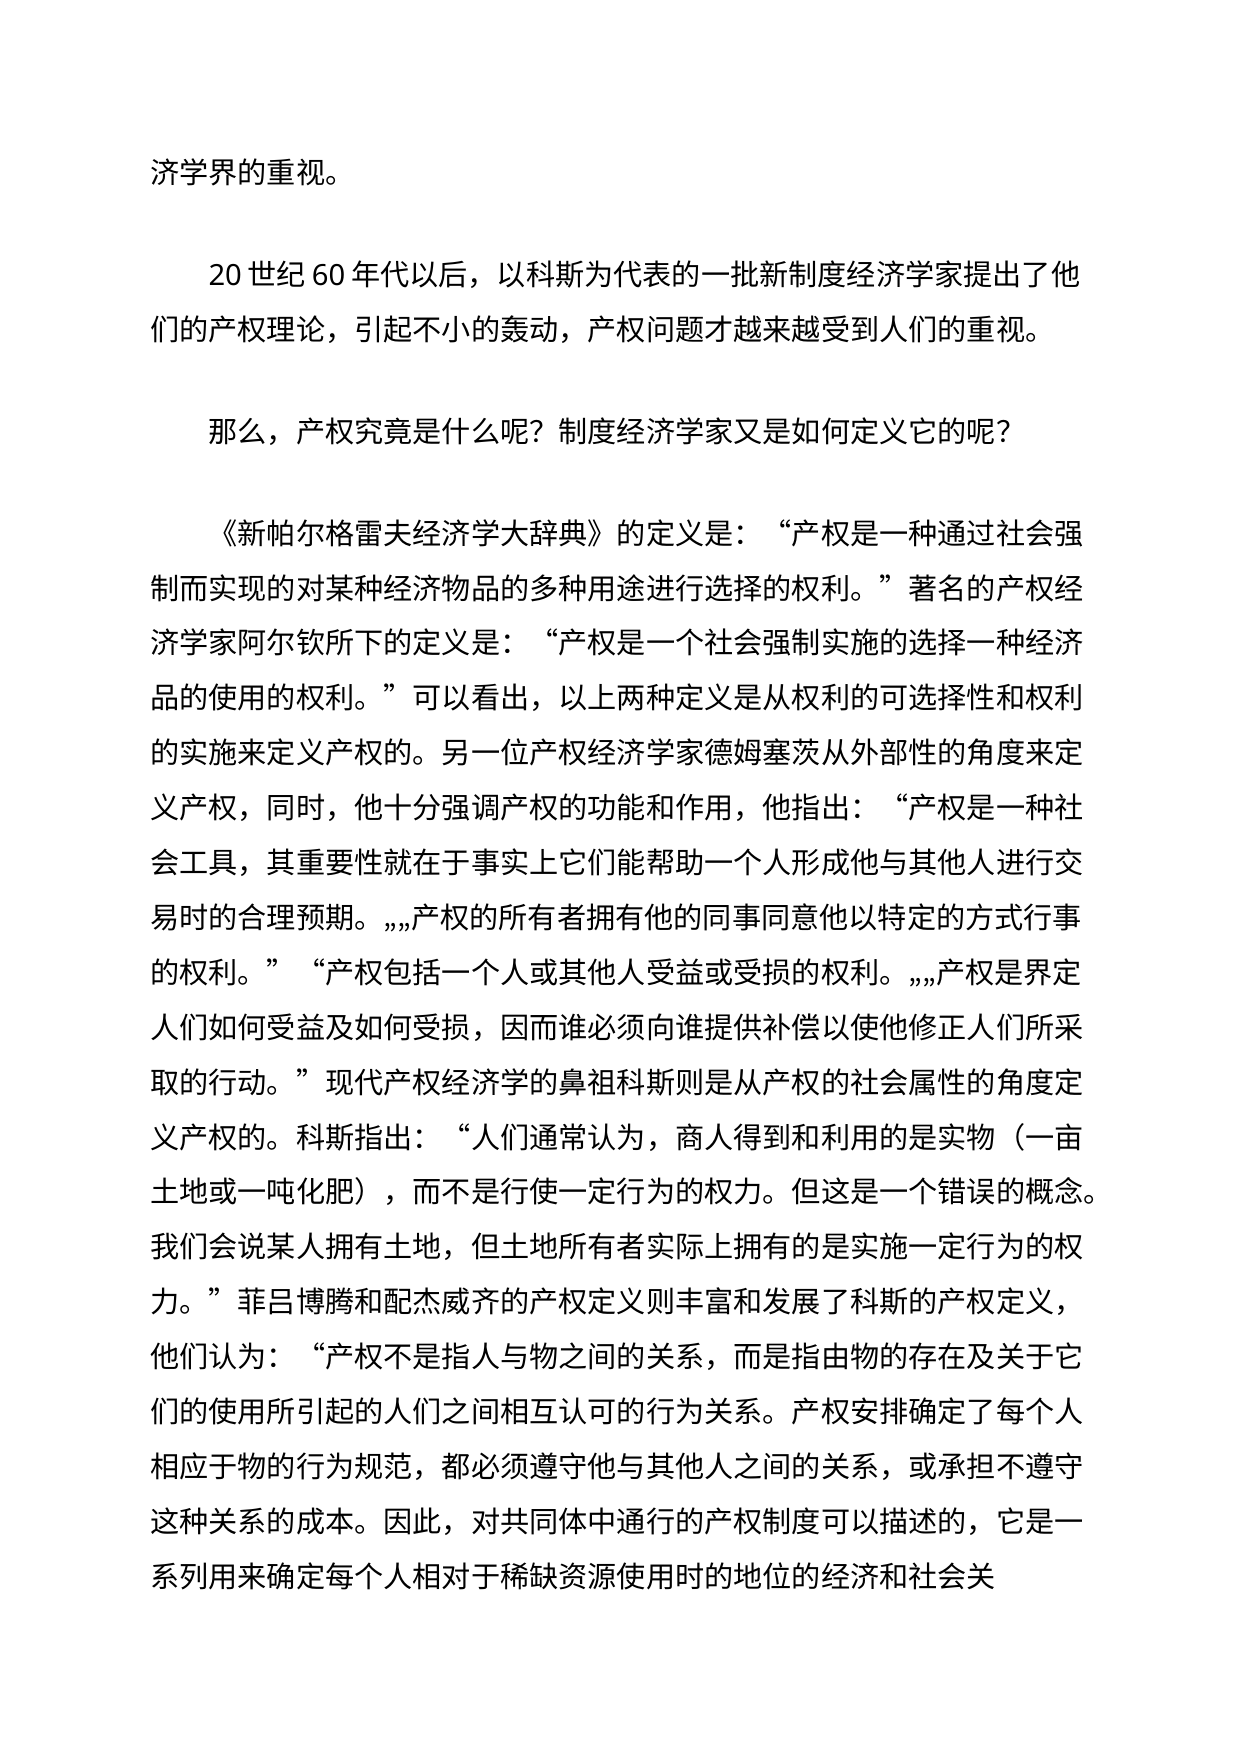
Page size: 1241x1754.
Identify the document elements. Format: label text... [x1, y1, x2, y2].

text 那么，产权究竟是什么呢？制度经济学家又是如何定义它的呢？ [150, 408, 1090, 451]
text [150, 150, 1090, 192]
text 20世纪60年代以后，以科斯为代表的一批新制度经济学家提出了他们的产权理论，引起不小的轰动，产权问题才越来越受到人们的重视。 [150, 252, 1090, 349]
text 《新帕尔格雷夫经济学大辞典》的定义是：“产权是一种通过社会强制而实现的对某种经济物品的多种用途进行选择的权利。”著名的产权经济学家阿尔钦所下的定义是：“产权是一个社会强制实施的选择一种经济品的使用的权利。”可以看出，以上两种定义是从权利的可选择性和权利的实施来定义产权的。另一位产权经济学家德姆塞茨从外部性的角度来定义产权，同时，他十分强调产权的功能和作用，他指出：“产权是一种社会工具，其重要性就在于事实上它们能帮助一个人形成他与其他人进行交易时的合理预期。„„产权的所有者拥有他的同事同意他以特定的方式行事的权利。”“产权包括一个人或其他人受益或受损的权利。„„产权是界定人们如何受益及如何受损，因而谁必须向谁提供补偿以使他修正人们所采取的行动。”现代产权经济学的鼻祖科斯则是从产权的社会属性的角度定义产权的。科斯指出：“人们通常认为，商人得到和利用的是实物（一亩土地或一吨化肥），而不是行使一定行为的权力。但这是一个错误的概念。我们会说某人拥有土地，但土地所有者实际上拥有的是实施一定行为的权力。”菲吕博腾和配杰威齐的产权定义则丰富和发展了科斯的产权定义，他们认为：“产权不是指人与物之间的关系，而是指由物的存在及关于它们的使用所引起的人们之间相互认可的行为关系。产权安排确定了每个人相应于物的行为规范，都必须遵守他与其他人之间的关系，或承担不遵守这种关系的成本。因此，对共同体中通行的产权制度可以描述的，它是一系列用来确定每个人相对于稀缺资源使用时的地位的经济和社会关 [150, 510, 1090, 1596]
